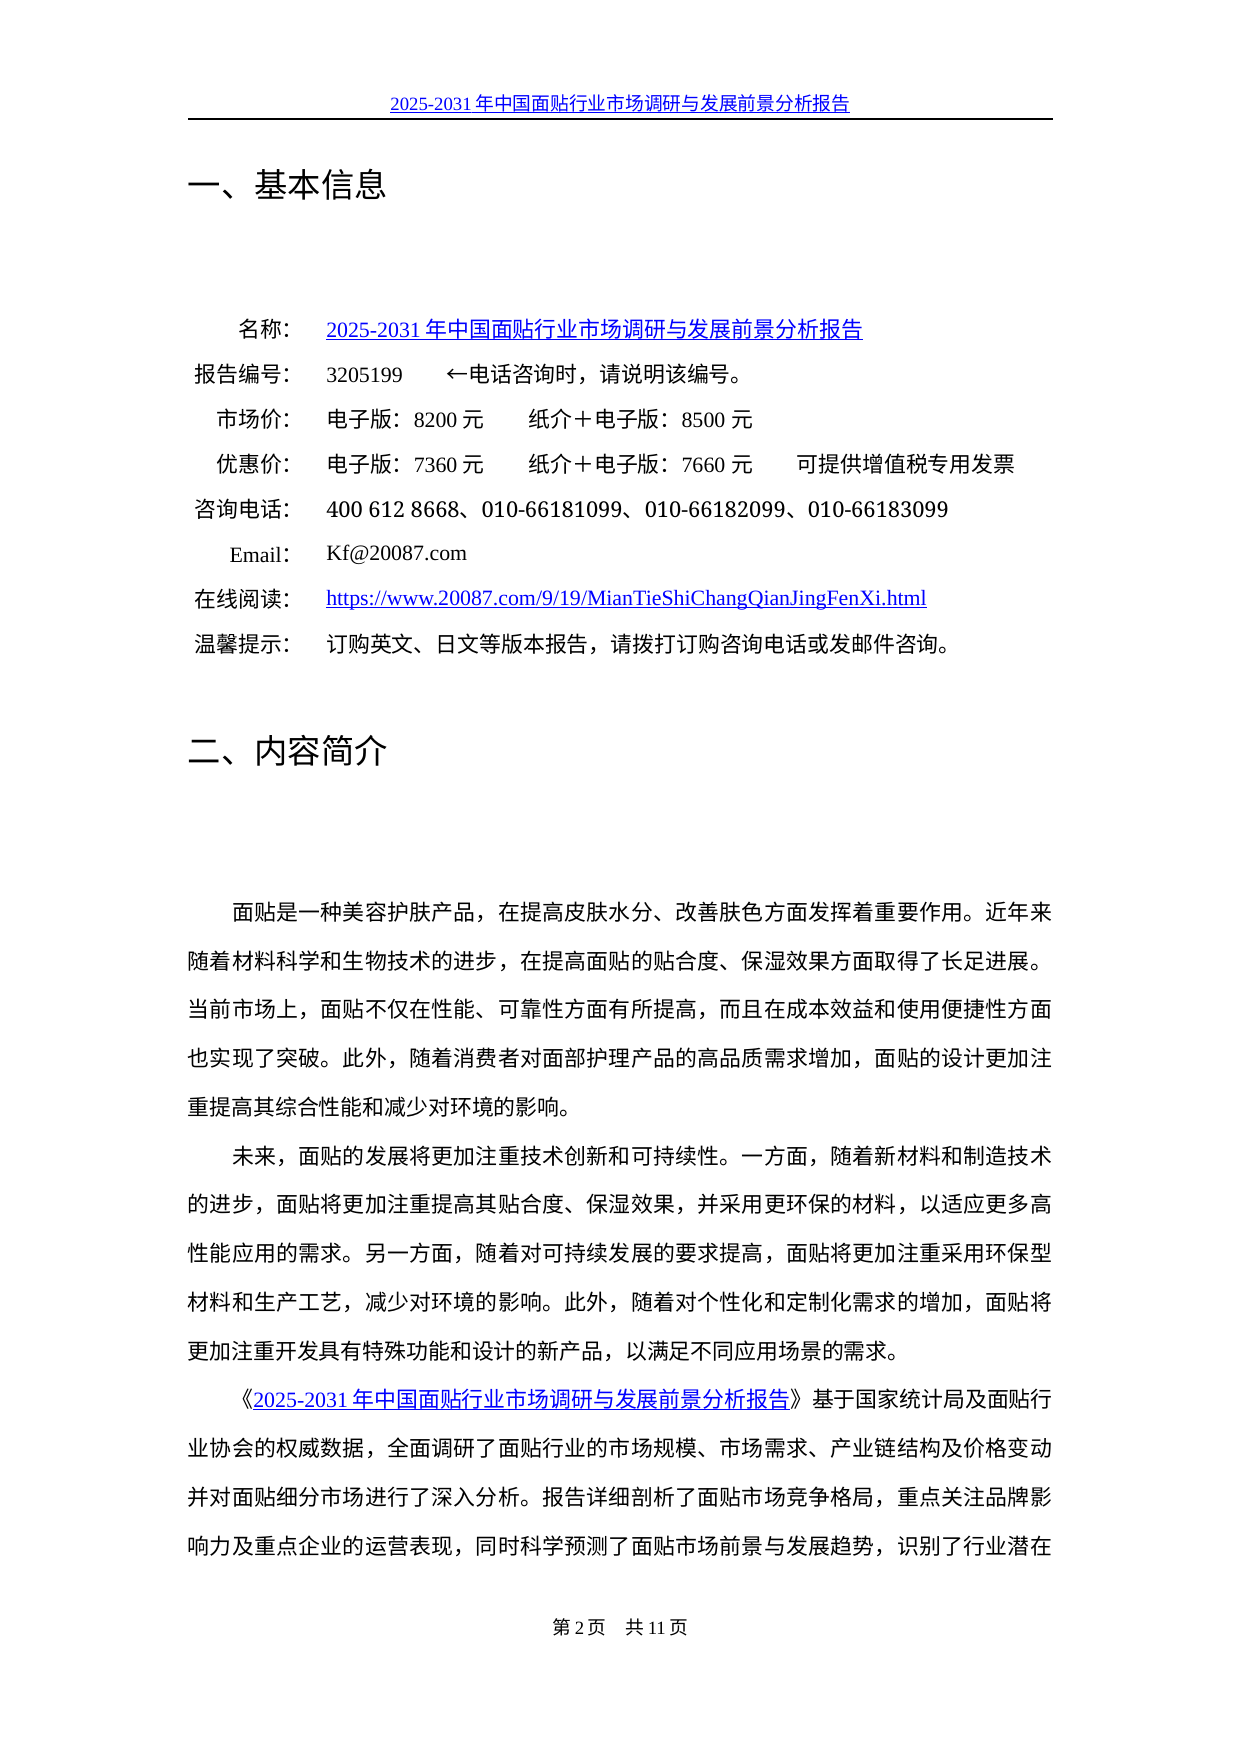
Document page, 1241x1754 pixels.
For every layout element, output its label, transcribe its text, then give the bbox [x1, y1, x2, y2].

table_cell 电子版：7360 元 纸介＋电子版：7660 元 可提供增值税专用发票 [315, 447, 1073, 492]
title 二、内容简介 [187, 717, 1053, 782]
table_cell Kf@20087.com [315, 537, 1073, 582]
table_cell 400 612 8668、010-66181099、010-66182099、010-66183099 [315, 492, 1073, 537]
table_header 名称： [167, 312, 315, 357]
title 一、基本信息 [187, 150, 1053, 215]
table_cell 市场价： [167, 402, 315, 447]
table_cell 报告编号： [167, 357, 315, 402]
table_cell 3205199 ←电话咨询时，请说明该编号。 [315, 357, 1073, 402]
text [187, 894, 1053, 1561]
table_cell 订购英文、日文等版本报告，请拨打订购咨询电话或发邮件咨询。 [315, 627, 1073, 672]
table_header 2025-2031年中国面贴行业市场调研与发展前景分析报告 [315, 312, 1073, 357]
table_cell 优惠价： [167, 447, 315, 492]
table_cell 电子版：8200 元 纸介＋电子版：8500 元 [315, 402, 1073, 447]
table_cell 咨询电话： [167, 492, 315, 537]
table_cell [315, 582, 1073, 627]
table_cell Email： [167, 537, 315, 582]
table_cell 在线阅读： [167, 582, 315, 627]
table_cell 温馨提示： [167, 627, 315, 672]
